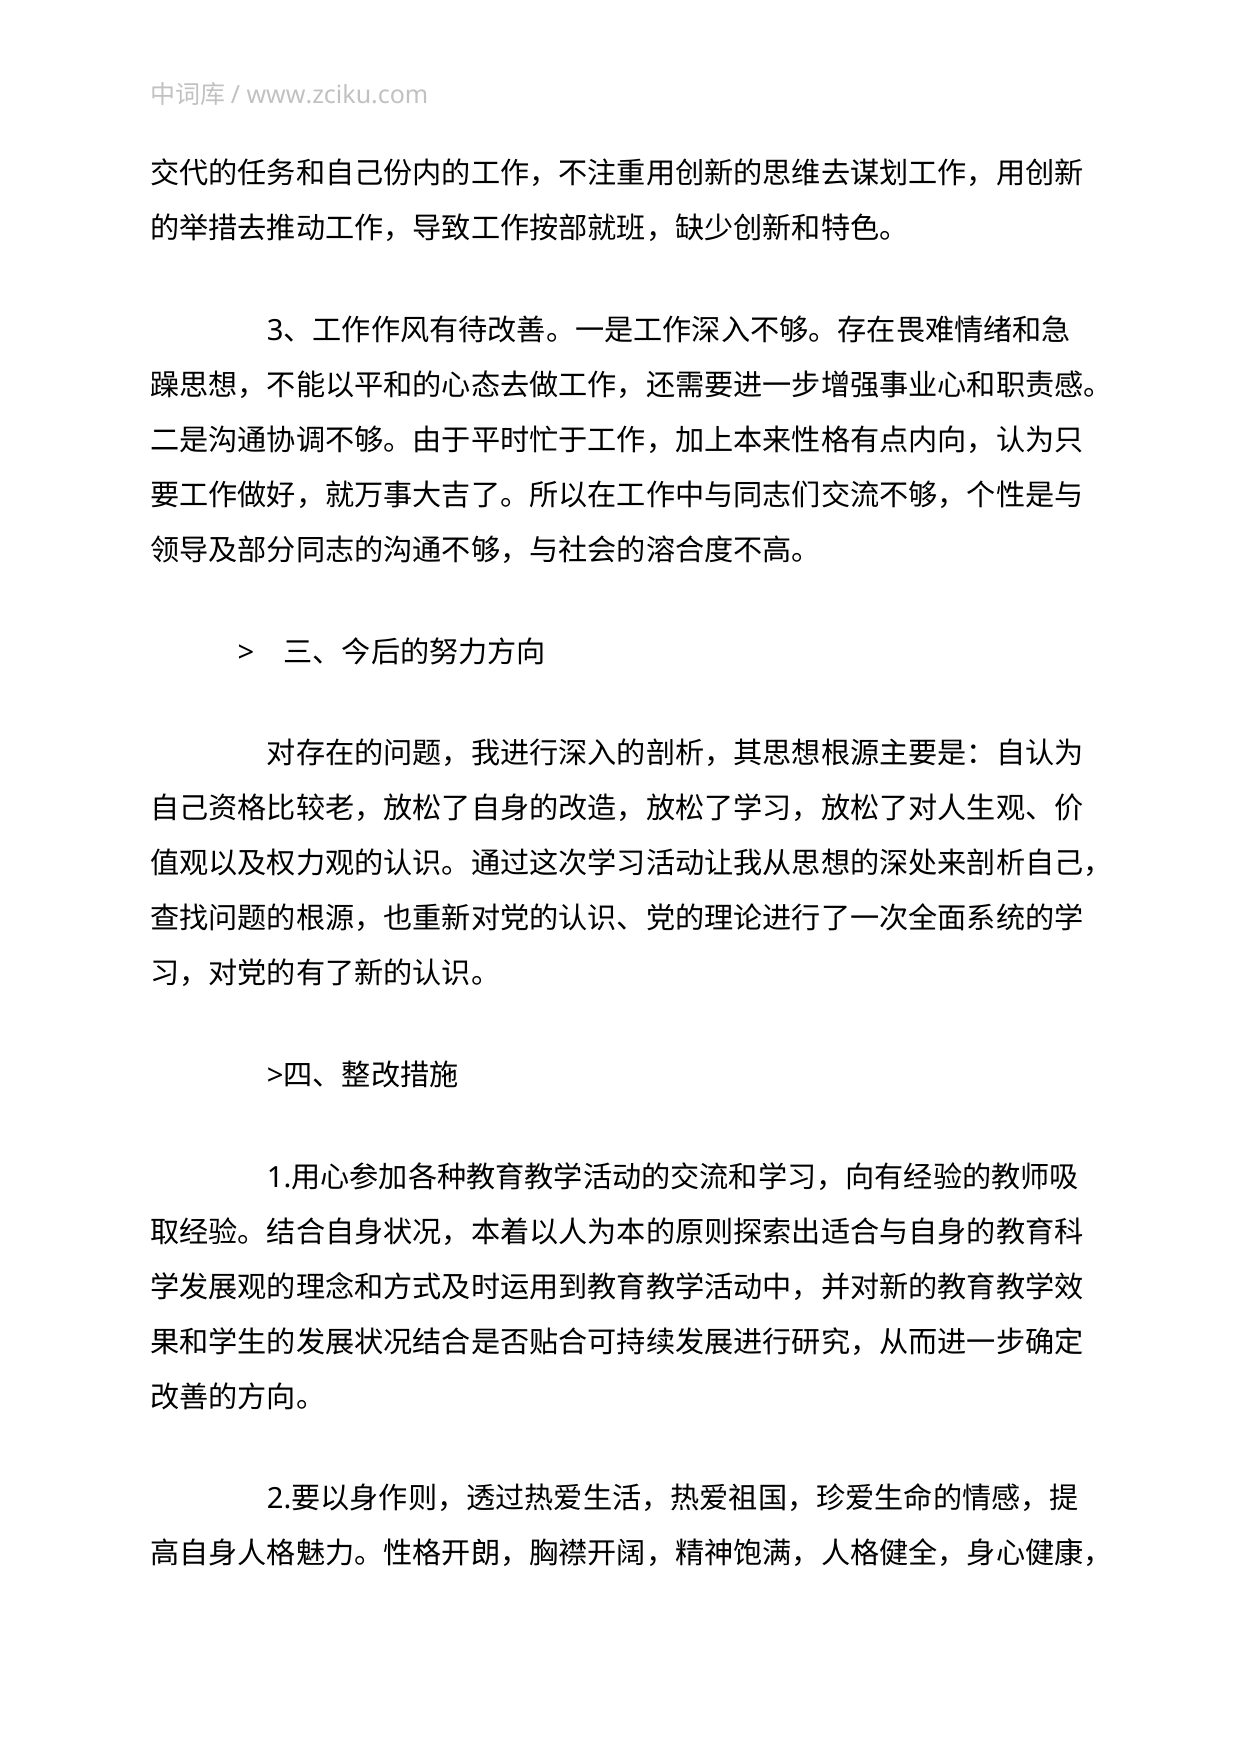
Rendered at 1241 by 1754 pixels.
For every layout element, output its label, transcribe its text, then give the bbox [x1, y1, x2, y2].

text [150, 150, 1090, 247]
text 1.用心参加各种教育教学活动的交流和学习，向有经验的教师吸取经验。结合自身状况，本着以人为本的原则探索出适合与自身的教育科学发展观的理念和方式及时运用到教育教学活动中，并对新的教育教学效果和学生的发展状况结合是否贴合可持续发展进行研究，从而进一步确定改善的方向。 [150, 1153, 1090, 1415]
text 对存在的问题，我进行深入的剖析，其思想根源主要是：自认为自己资格比较老，放松了自身的改造，放松了学习，放松了对人生观、价值观以及权力观的认识。通过这次学习活动让我从思想的深处来剖析自己，查找问题的根源，也重新对党的认识、党的理论进行了一次全面系统的学习，对党的有了新的认识。 [150, 730, 1090, 992]
text 3、工作作风有待改善。一是工作深入不够。存在畏难情绪和急躁思想，不能以平和的心态去做工作，还需要进一步增强事业心和职责感。二是沟通协调不够。由于平时忙于工作，加上本来性格有点内向，认为只要工作做好，就万事大吉了。所以在工作中与同志们交流不够，个性是与领导及部分同志的沟通不够，与社会的溶合度不高。 [150, 307, 1090, 569]
text >四、整改措施 [150, 1051, 1090, 1094]
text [150, 1475, 1090, 1572]
text > 三、今后的努力方向 [150, 628, 1090, 671]
